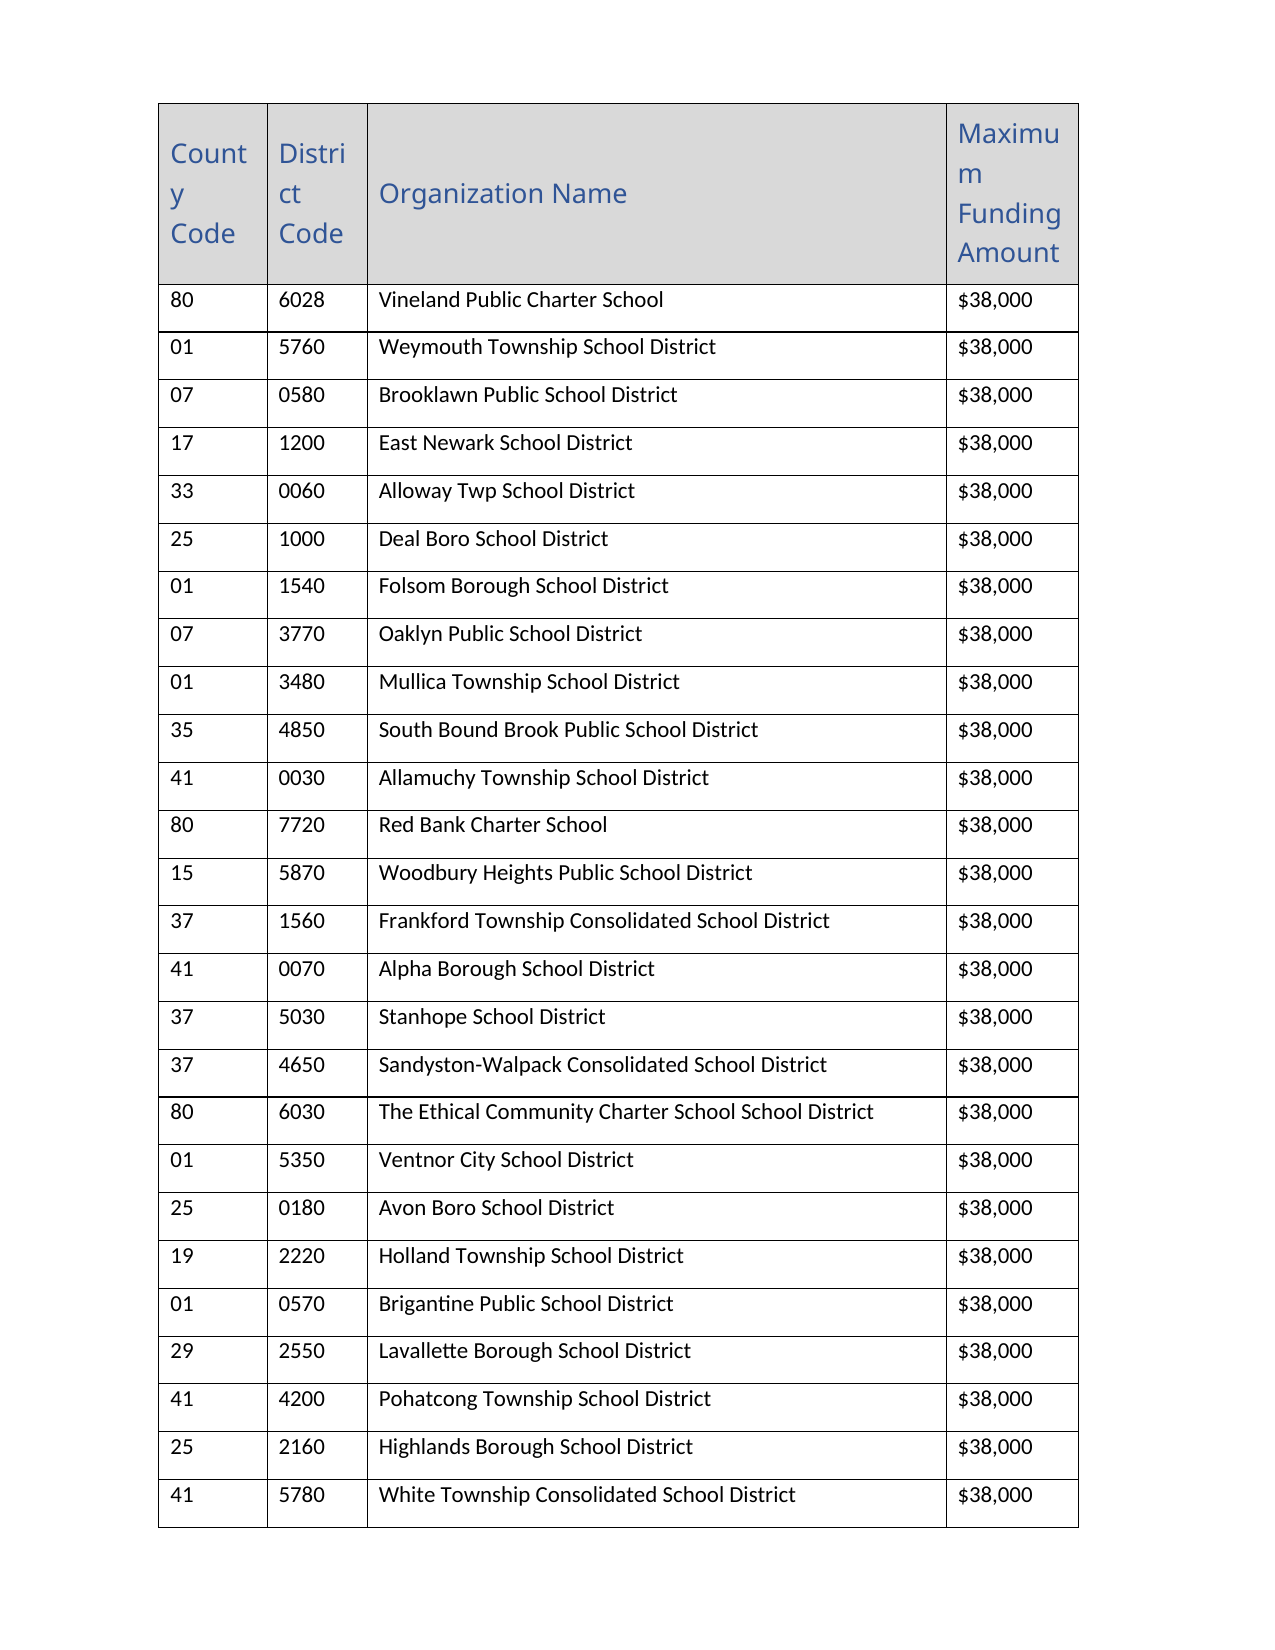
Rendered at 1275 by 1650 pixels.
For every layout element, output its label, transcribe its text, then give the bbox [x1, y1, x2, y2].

table_cell Sandyston-Walpack Consolidated School District [368, 1050, 946, 1096]
table_cell Lavallette Borough School District [368, 1337, 946, 1383]
table_cell Woodbury Heights Public School District [368, 859, 946, 905]
table_cell 5350 [268, 1145, 367, 1192]
table_header Maximum Funding Amount [947, 104, 1078, 284]
table_cell 2160 [268, 1432, 367, 1479]
table_cell 5760 [268, 333, 367, 379]
table_cell Oaklyn Public School District [368, 619, 946, 666]
table_cell $38,000 [947, 715, 1078, 762]
table_cell 4200 [268, 1384, 367, 1431]
table_cell 0570 [268, 1289, 367, 1336]
table_cell Red Bank Charter School [368, 811, 946, 857]
table_cell $38,000 [947, 380, 1078, 427]
table_cell Weymouth Township School District [368, 333, 946, 379]
table_cell $38,000 [947, 333, 1078, 379]
table_cell Brooklawn Public School District [368, 380, 946, 427]
table_cell 0580 [268, 380, 367, 427]
table_cell $38,000 [947, 667, 1078, 714]
table_cell $38,000 [947, 1002, 1078, 1049]
table_cell $38,000 [947, 906, 1078, 953]
table_cell $38,000 [947, 954, 1078, 1001]
table_cell 01 [159, 1289, 267, 1336]
table_header Organization Name [368, 104, 946, 284]
table_cell 25 [159, 524, 267, 571]
table_cell 3480 [268, 667, 367, 714]
table_cell 01 [159, 572, 267, 618]
table_cell 4650 [268, 1050, 367, 1096]
table_cell $38,000 [947, 859, 1078, 905]
table_cell $38,000 [947, 1480, 1078, 1527]
table_cell Vineland Public Charter School [368, 285, 946, 331]
table_cell 17 [159, 428, 267, 475]
table_cell Stanhope School District [368, 1002, 946, 1049]
table_cell 6030 [268, 1098, 367, 1144]
table_cell 41 [159, 954, 267, 1001]
table_cell 4850 [268, 715, 367, 762]
table_cell Holland Township School District [368, 1241, 946, 1288]
table_cell $38,000 [947, 524, 1078, 571]
table_cell $38,000 [947, 1098, 1078, 1144]
table_cell $38,000 [947, 1337, 1078, 1383]
table_cell 2220 [268, 1241, 367, 1288]
table_cell Brigantine Public School District [368, 1289, 946, 1336]
table_cell 41 [159, 763, 267, 809]
table_cell Allamuchy Township School District [368, 763, 946, 809]
table_cell $38,000 [947, 1289, 1078, 1336]
table_cell 01 [159, 1145, 267, 1192]
table_cell 6028 [268, 285, 367, 331]
table_cell $38,000 [947, 428, 1078, 475]
table_cell $38,000 [947, 811, 1078, 857]
table_cell Frankford Township Consolidated School District [368, 906, 946, 953]
table_cell 37 [159, 1002, 267, 1049]
table_cell 0180 [268, 1193, 367, 1240]
table_cell 29 [159, 1337, 267, 1383]
table_cell 5780 [268, 1480, 367, 1527]
table_cell 5870 [268, 859, 367, 905]
table_cell The Ethical Community Charter School School District [368, 1098, 946, 1144]
table_cell 0030 [268, 763, 367, 809]
table_cell Pohatcong Township School District [368, 1384, 946, 1431]
table_cell South Bound Brook Public School District [368, 715, 946, 762]
table_cell 35 [159, 715, 267, 762]
table_cell 25 [159, 1432, 267, 1479]
table_cell 07 [159, 380, 267, 427]
table_cell Alpha Borough School District [368, 954, 946, 1001]
table_cell 7720 [268, 811, 367, 857]
table_cell 5030 [268, 1002, 367, 1049]
table_header County Code [159, 104, 267, 284]
table_cell $38,000 [947, 619, 1078, 666]
table_cell 15 [159, 859, 267, 905]
table_cell 41 [159, 1384, 267, 1431]
table_cell $38,000 [947, 763, 1078, 809]
table_cell $38,000 [947, 1384, 1078, 1431]
table_cell Deal Boro School District [368, 524, 946, 571]
table_cell 2550 [268, 1337, 367, 1383]
table_cell $38,000 [947, 1432, 1078, 1479]
table_cell East Newark School District [368, 428, 946, 475]
table_cell Alloway Twp School District [368, 476, 946, 523]
table_cell $38,000 [947, 285, 1078, 331]
table_cell 07 [159, 619, 267, 666]
table_cell $38,000 [947, 476, 1078, 523]
table_cell $38,000 [947, 1145, 1078, 1192]
table_cell Avon Boro School District [368, 1193, 946, 1240]
table_cell 37 [159, 1050, 267, 1096]
table_cell 80 [159, 811, 267, 857]
table_header District Code [268, 104, 367, 284]
table_cell Highlands Borough School District [368, 1432, 946, 1479]
table_cell 1200 [268, 428, 367, 475]
table_cell 80 [159, 1098, 267, 1144]
table_cell 1560 [268, 906, 367, 953]
table_cell Mullica Township School District [368, 667, 946, 714]
table_cell 1000 [268, 524, 367, 571]
table_cell $38,000 [947, 572, 1078, 618]
table_cell 80 [159, 285, 267, 331]
table_cell 0070 [268, 954, 367, 1001]
table_cell White Township Consolidated School District [368, 1480, 946, 1527]
table_cell 1540 [268, 572, 367, 618]
table_cell 25 [159, 1193, 267, 1240]
table_cell 01 [159, 667, 267, 714]
table_cell $38,000 [947, 1193, 1078, 1240]
table_cell 01 [159, 333, 267, 379]
table_cell 37 [159, 906, 267, 953]
table_cell 3770 [268, 619, 367, 666]
table_cell 19 [159, 1241, 267, 1288]
table_cell 41 [159, 1480, 267, 1527]
table_cell $38,000 [947, 1050, 1078, 1096]
table_cell Ventnor City School District [368, 1145, 946, 1192]
table_cell 33 [159, 476, 267, 523]
table_cell 0060 [268, 476, 367, 523]
table_cell Folsom Borough School District [368, 572, 946, 618]
table_cell $38,000 [947, 1241, 1078, 1288]
